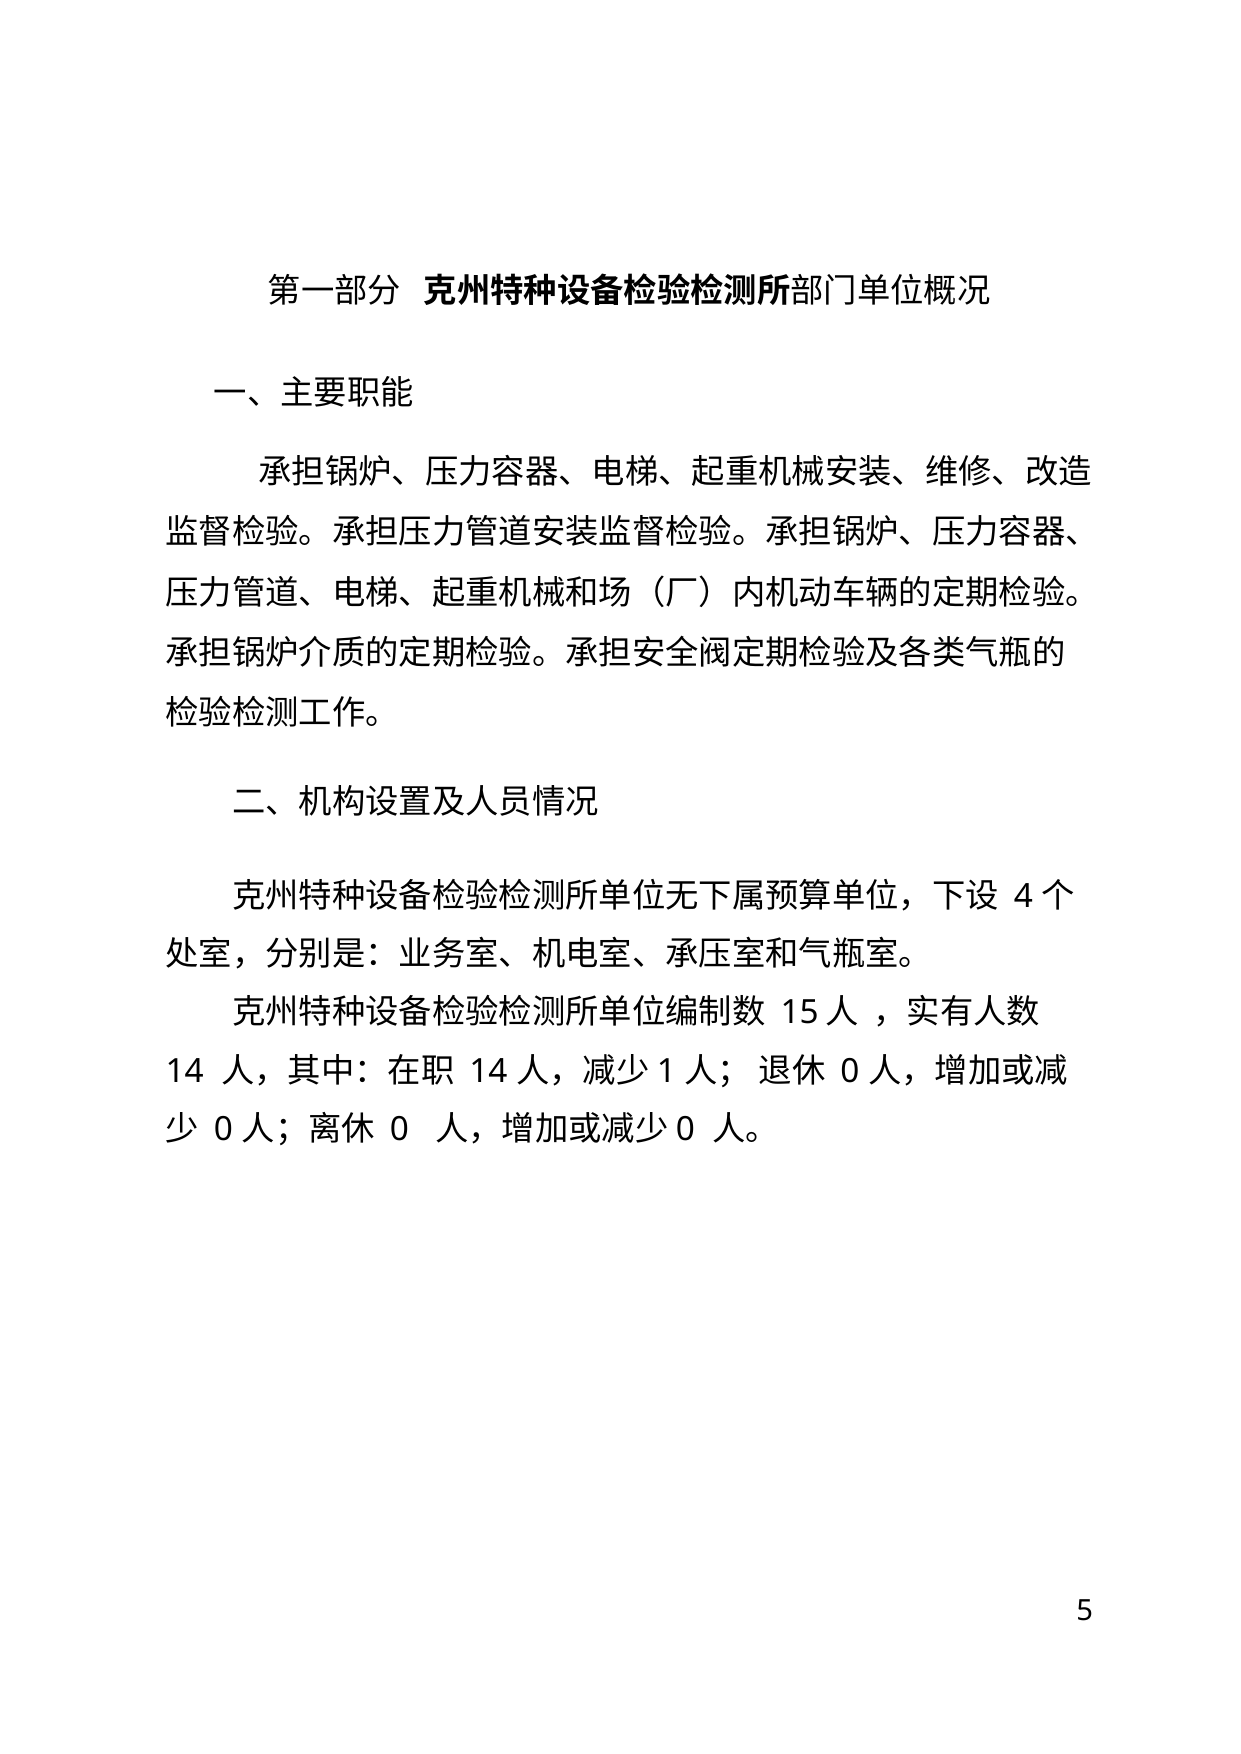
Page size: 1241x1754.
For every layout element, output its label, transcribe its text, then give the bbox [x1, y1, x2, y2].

list 承担锅炉、压力容器、电梯、起重机械安装、维修、改造监督检验。承担压力管道安装监督检验。承担锅炉、压力容器、压力管道、电梯、起重机械和场（厂）内机动车辆的定期检验。承担锅炉介质的定期检验。承担安全阀定期检验及各类气瓶的检验检测工作。 [165, 445, 1092, 734]
text 一、主要职能 [165, 358, 1092, 416]
text 克州特种设备检验检测所单位无下属预算单位，下设 4 个处室，分别是：业务室、机电室、承压室和气瓶室。 [165, 861, 1092, 977]
list 二、机构设置及人员情况 [165, 775, 1092, 823]
text 克州特种设备检验检测所单位编制数 15人 ，实有人数 14 人，其中：在职 14 人，减少 1 人； 退休 0 人，增加或减少 0 人；离休 0 人，增加或减少 0 人。 [165, 977, 1092, 1152]
text 第一部分 克州特种设备检验检测所部门单位概况 [165, 264, 1092, 312]
